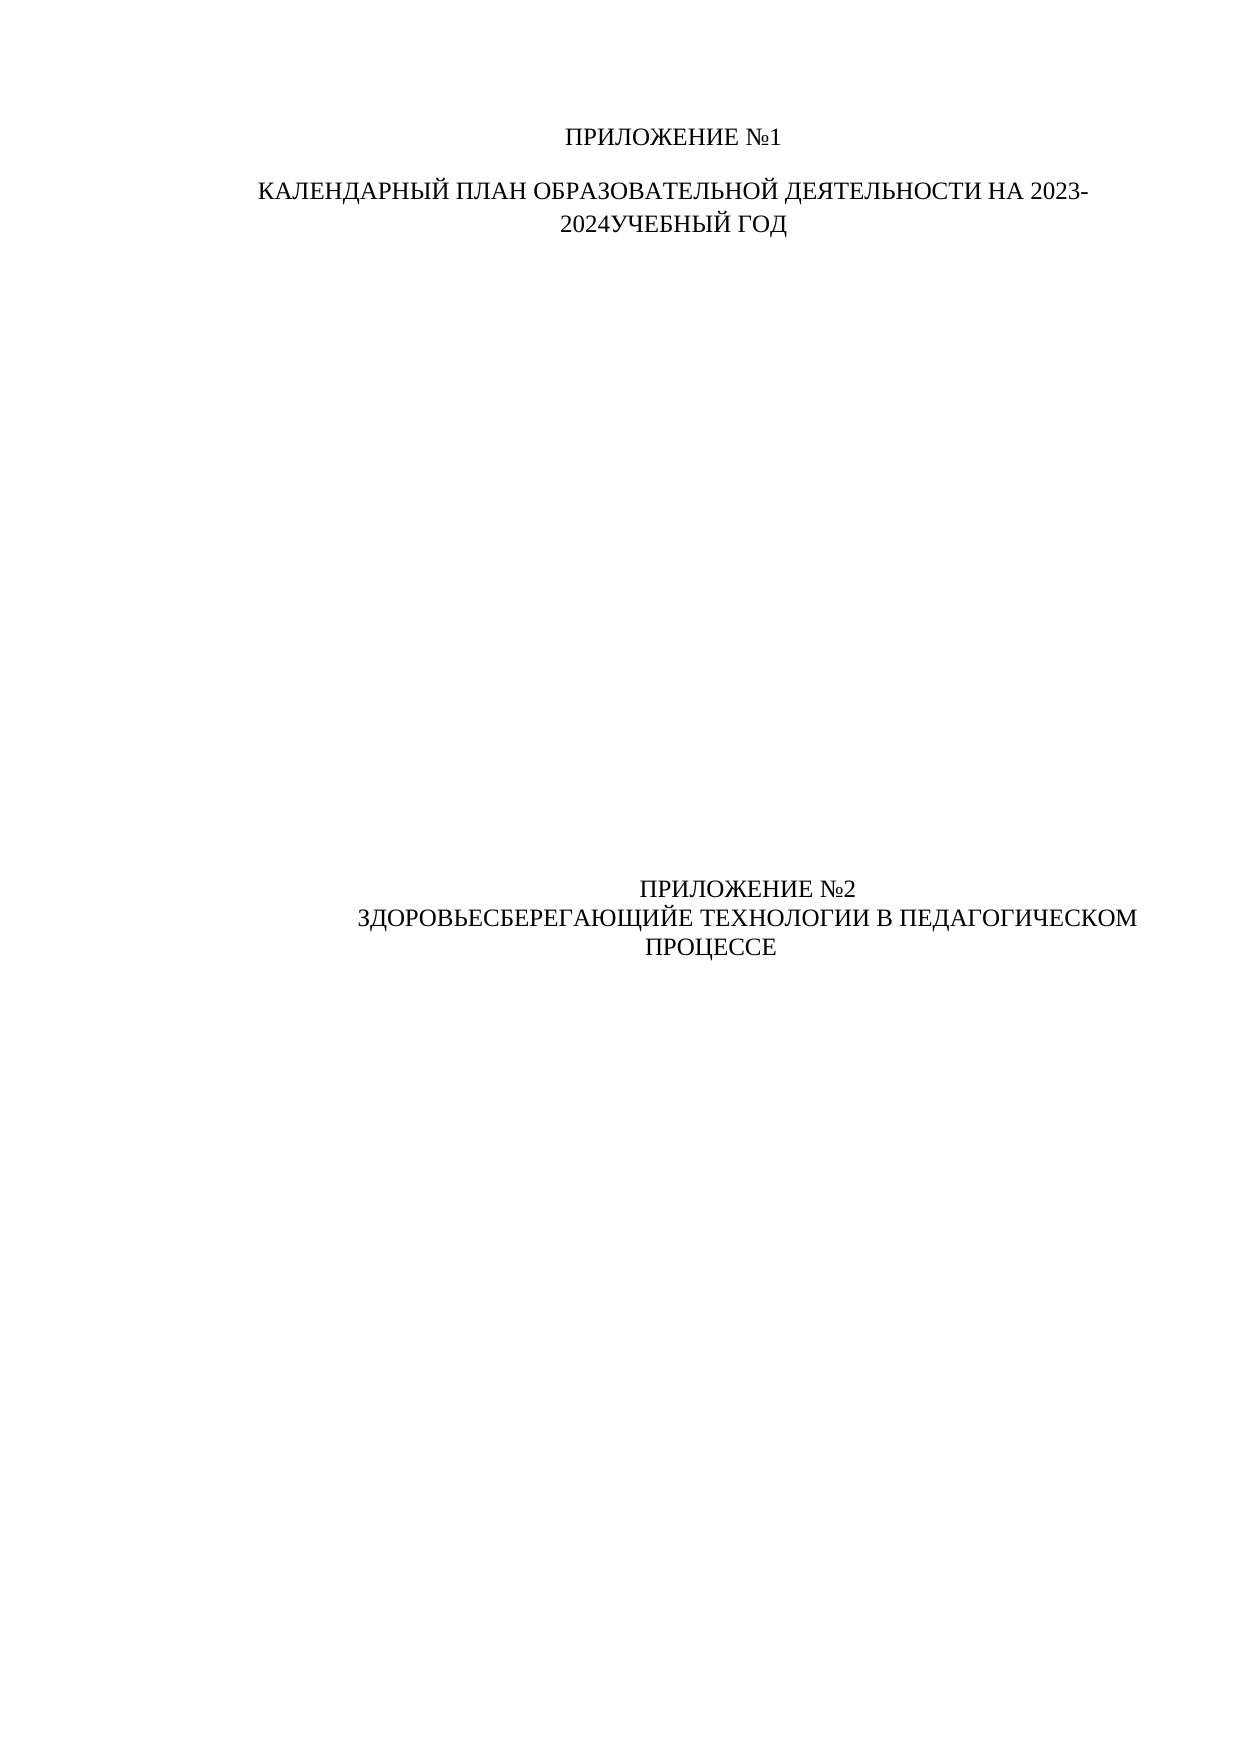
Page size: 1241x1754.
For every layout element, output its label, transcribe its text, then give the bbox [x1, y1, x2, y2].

text ПРИЛОЖЕНИЕ №2 [255, 874, 1240, 903]
text ПРИЛОЖЕНИЕ №1 [106, 122, 1240, 150]
text КАЛЕНДАРНЫЙ ПЛАН ОБРАЗОВАТЕЛЬНОЙ ДЕЯТЕЛЬНОСТИ НА 2023- 2024УЧЕБНЫЙ ГОД [180, 176, 1167, 238]
text ПРОЦЕССЕ [181, 932, 1240, 960]
text ЗДОРОВЬЕСБЕРЕГАЮЩИЙЕ ТЕХНОЛОГИИ В ПЕДАГОГИЧЕСКОМ [255, 903, 1240, 932]
